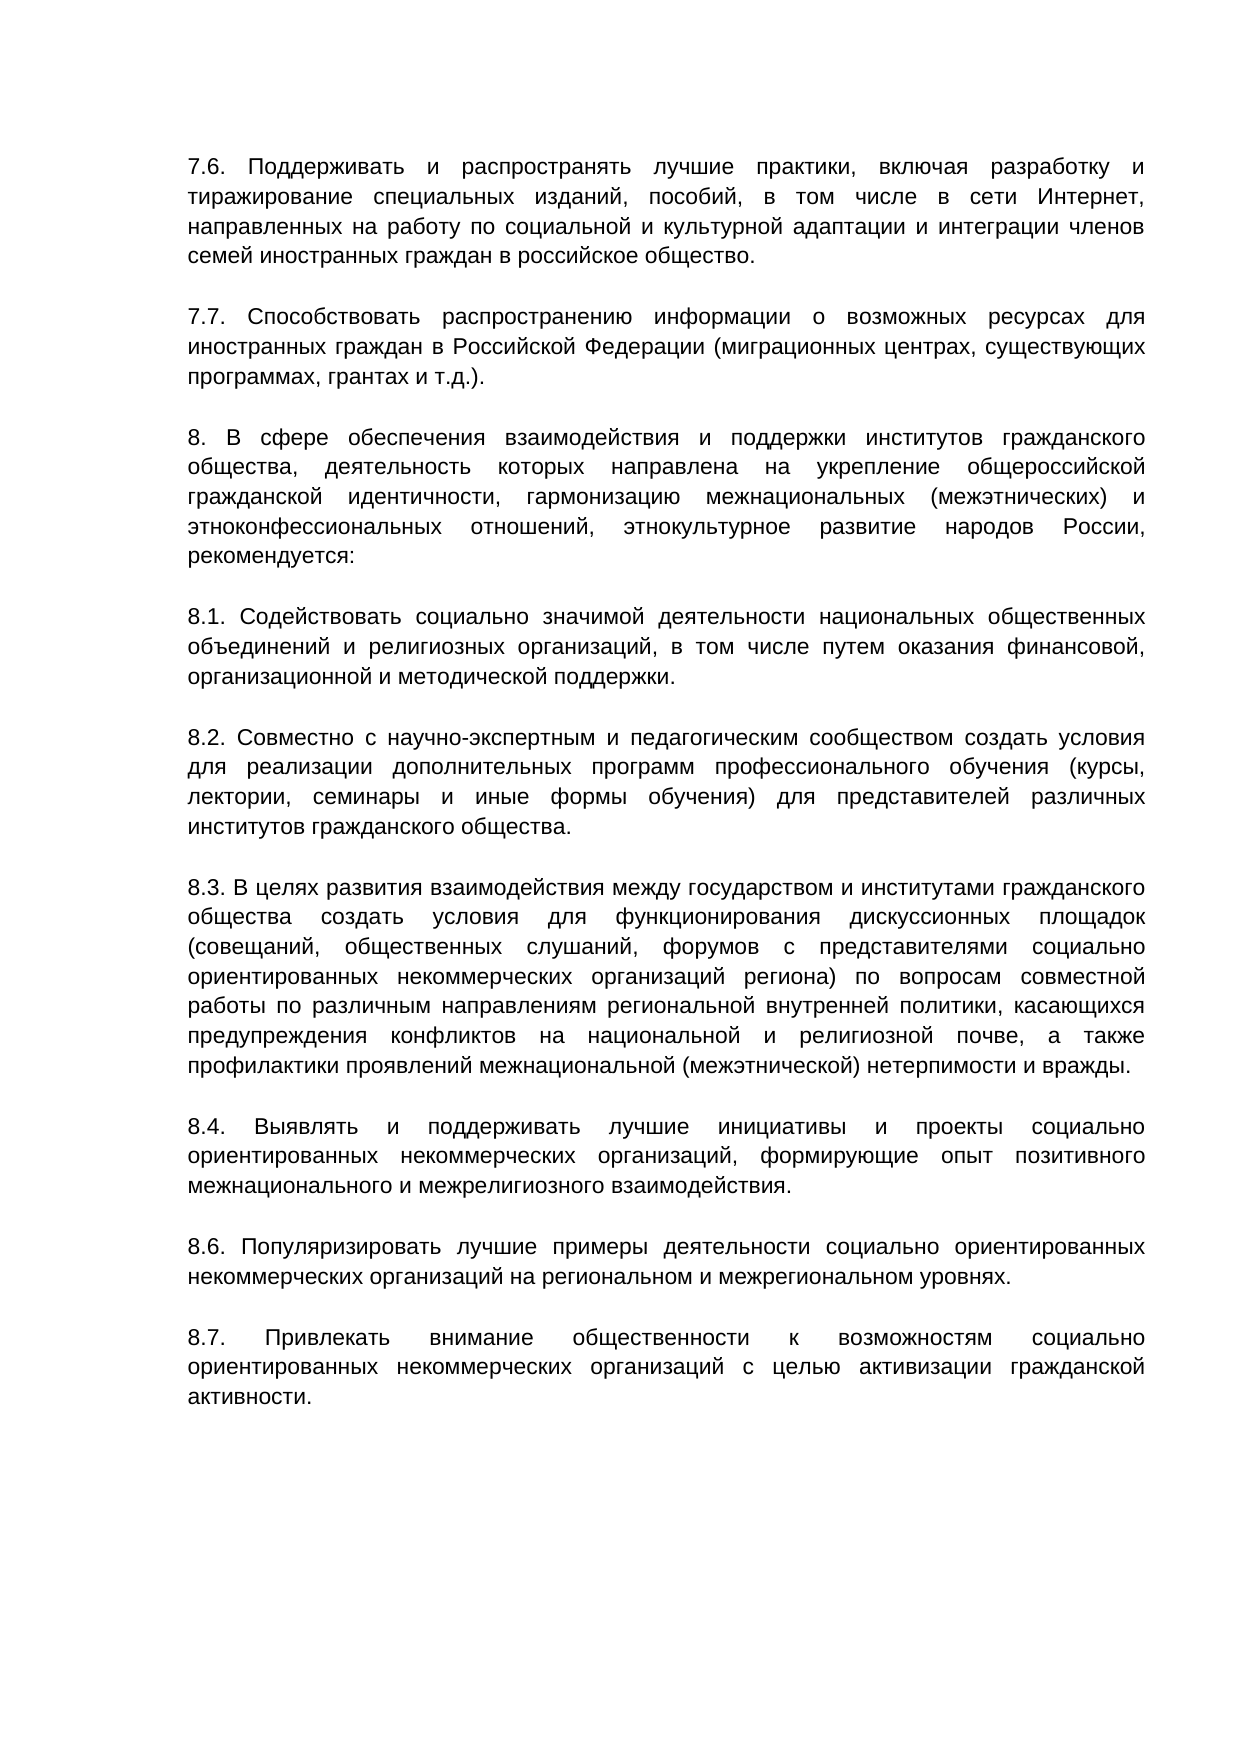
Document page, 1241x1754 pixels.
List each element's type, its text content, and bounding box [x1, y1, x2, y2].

text 7.7. Способствовать распространению информации о возможных ресурсах для иностранных граждан в Российской Федерации (миграционных центрах, существующих программах, грантах и т.д.). [187, 300, 1146, 389]
text 8.2. Совместно с научно-экспертным и педагогическим сообществом создать условия для реализации дополнительных программ профессионального обучения (курсы, лектории, семинары и иные формы обучения) для представителей различных институтов гражданского общества. [187, 720, 1146, 773]
text 8.7. Привлекать внимание общественности к возможностям социально ориентированных некоммерческих организаций с целью активизации гражданской активности. [187, 1320, 1146, 1409]
text 7.6. Поддерживать и распространять лучшие практики, включая разработку и тиражирование специальных изданий, пособий, в том числе в сети Интернет, направленных на работу по социальной и культурной адаптации и интеграции членов семей иностранных граждан в российское общество. [187, 193, 1146, 269]
text 7.6. Поддерживать и распространять лучшие практики, включая разработку и тиражирование специальных изданий, пособий, в том числе в сети Интернет, направленных на работу по социальной и культурной адаптации и интеграции членов семей иностранных граждан в российское общество. [187, 150, 1146, 192]
text 8.3. В целях развития взаимодействия между государством и институтами гражданского общества создать условия для функционирования дискуссионных площадок (совещаний, общественных слушаний, форумов с представителями социально ориентированных некоммерческих организаций региона) по вопросам совместной работы по различным направлениям региональной внутренней политики, касающихся предупреждения конфликтов на национальной и религиозной почве, а также профилактики проявлений межнациональной (межэтнической) нетерпимости и вражды. [187, 870, 1146, 1078]
text 8.2. Совместно с научно-экспертным и педагогическим сообществом создать условия для реализации дополнительных программ профессионального обучения (курсы, лектории, семинары и иные формы обучения) для представителей различных институтов гражданского общества. [187, 804, 1146, 839]
text 8.2. Совместно с научно-экспертным и педагогическим сообществом создать условия для реализации дополнительных программ профессионального обучения (курсы, лектории, семинары и иные формы обучения) для представителей различных институтов гражданского общества. [187, 779, 1146, 803]
text 8.6. Популяризировать лучшие примеры деятельности социально ориентированных некоммерческих организаций на региональном и межрегиональном уровнях. [187, 1230, 1146, 1289]
text 8. В сфере обеспечения взаимодействия и поддержки институтов гражданского общества, деятельность которых направлена на укрепление общероссийской гражданской идентичности, гармонизацию межнациональных (межэтнических) и этноконфессиональных отношений, этнокультурное развитие народов России, рекомендуется: [187, 420, 1146, 569]
text 8.4. Выявлять и поддерживать лучшие инициативы и проекты социально ориентированных некоммерческих организаций, формирующие опыт позитивного межнационального и межрелигиозного взаимодействия. [187, 1109, 1146, 1198]
text 8.1. Содействовать социально значимой деятельности национальных общественных объединений и религиозных организаций, в том числе путем оказания финансовой, организационной и методической поддержки. [187, 600, 1146, 689]
